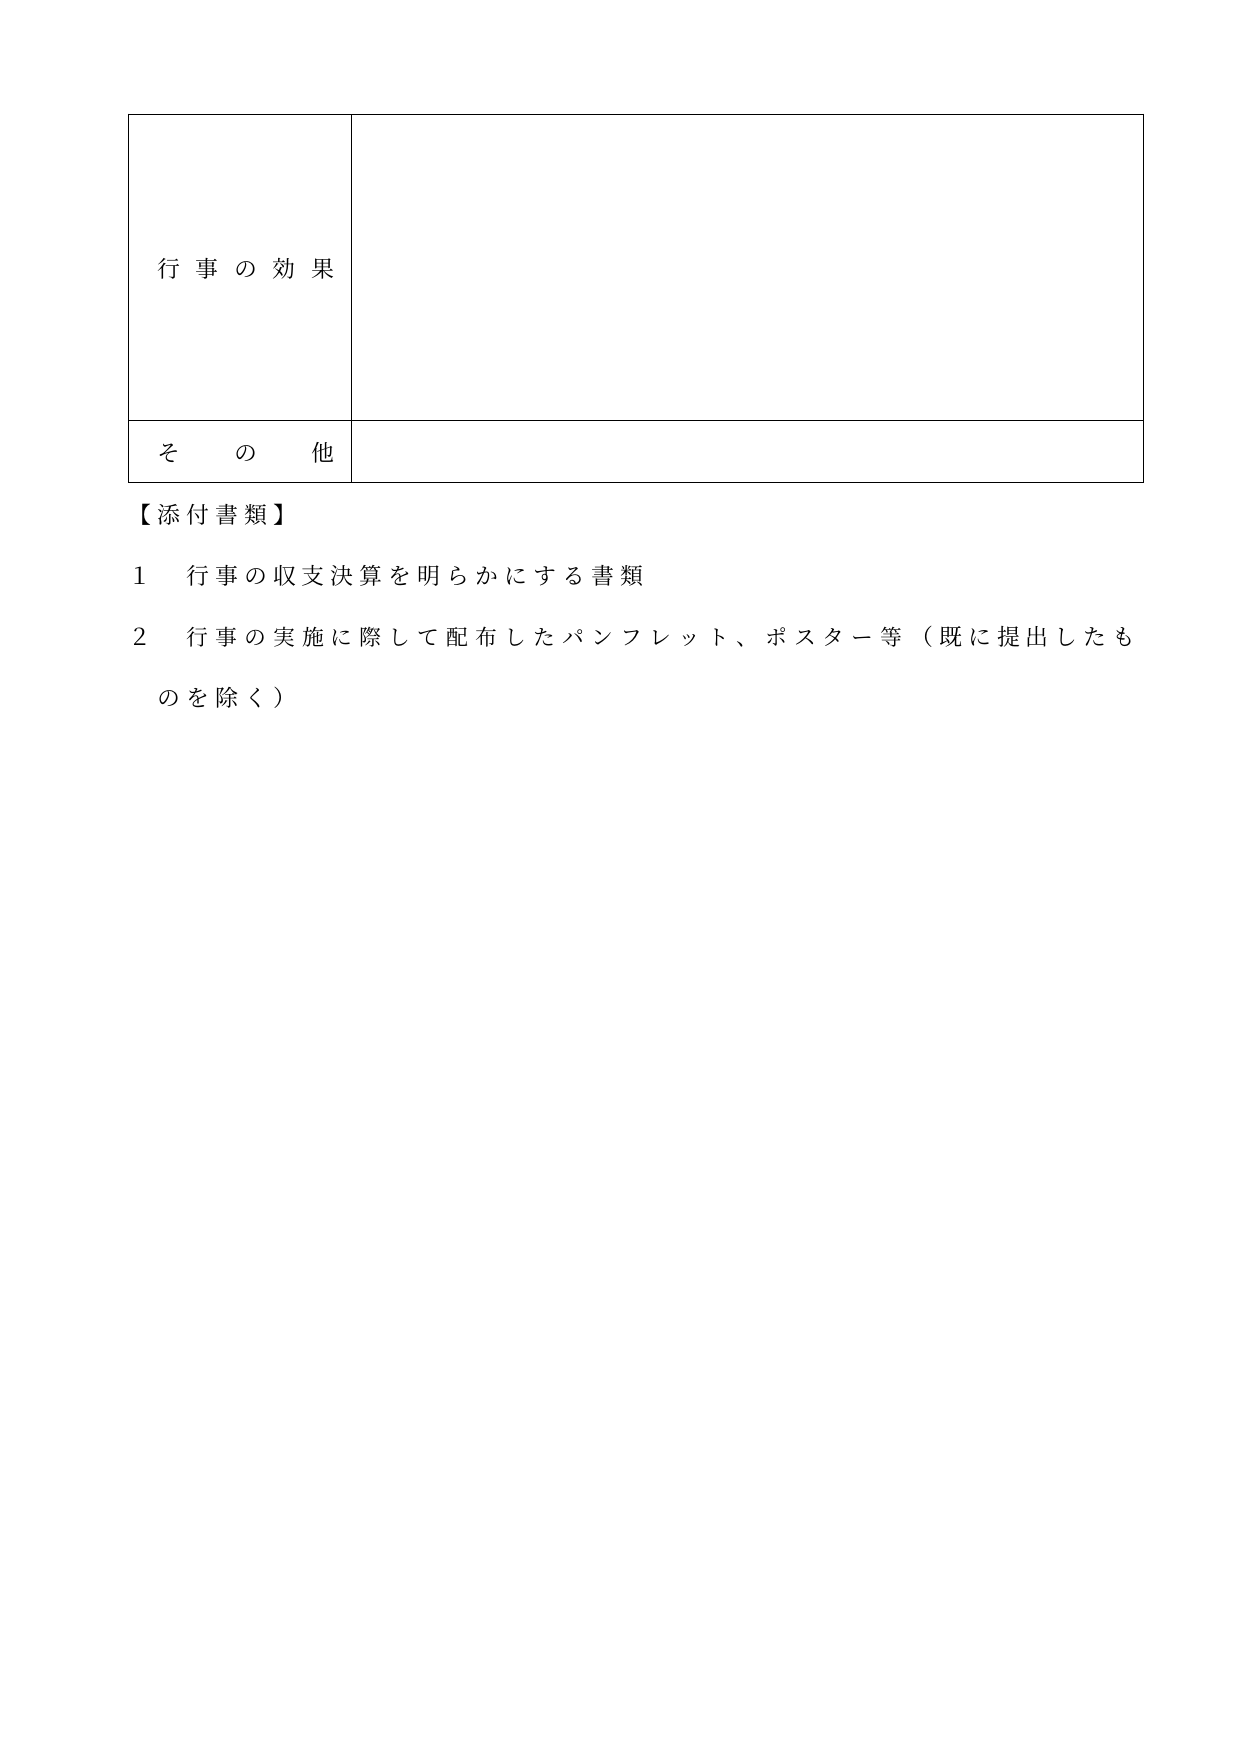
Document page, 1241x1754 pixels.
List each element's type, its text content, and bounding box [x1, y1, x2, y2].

text ２ 行事の実施に際して配布したパンフレット、ポスター等（既に提出したものを除く） [128, 605, 1142, 727]
table_cell [352, 115, 1143, 420]
table_cell 行事の効果 [129, 115, 351, 420]
text 【添付書類】 [128, 483, 1142, 544]
text １ 行事の収支決算を明らかにする書類 [128, 544, 1142, 605]
table_cell その他 [129, 421, 351, 482]
table_cell [352, 421, 1143, 482]
